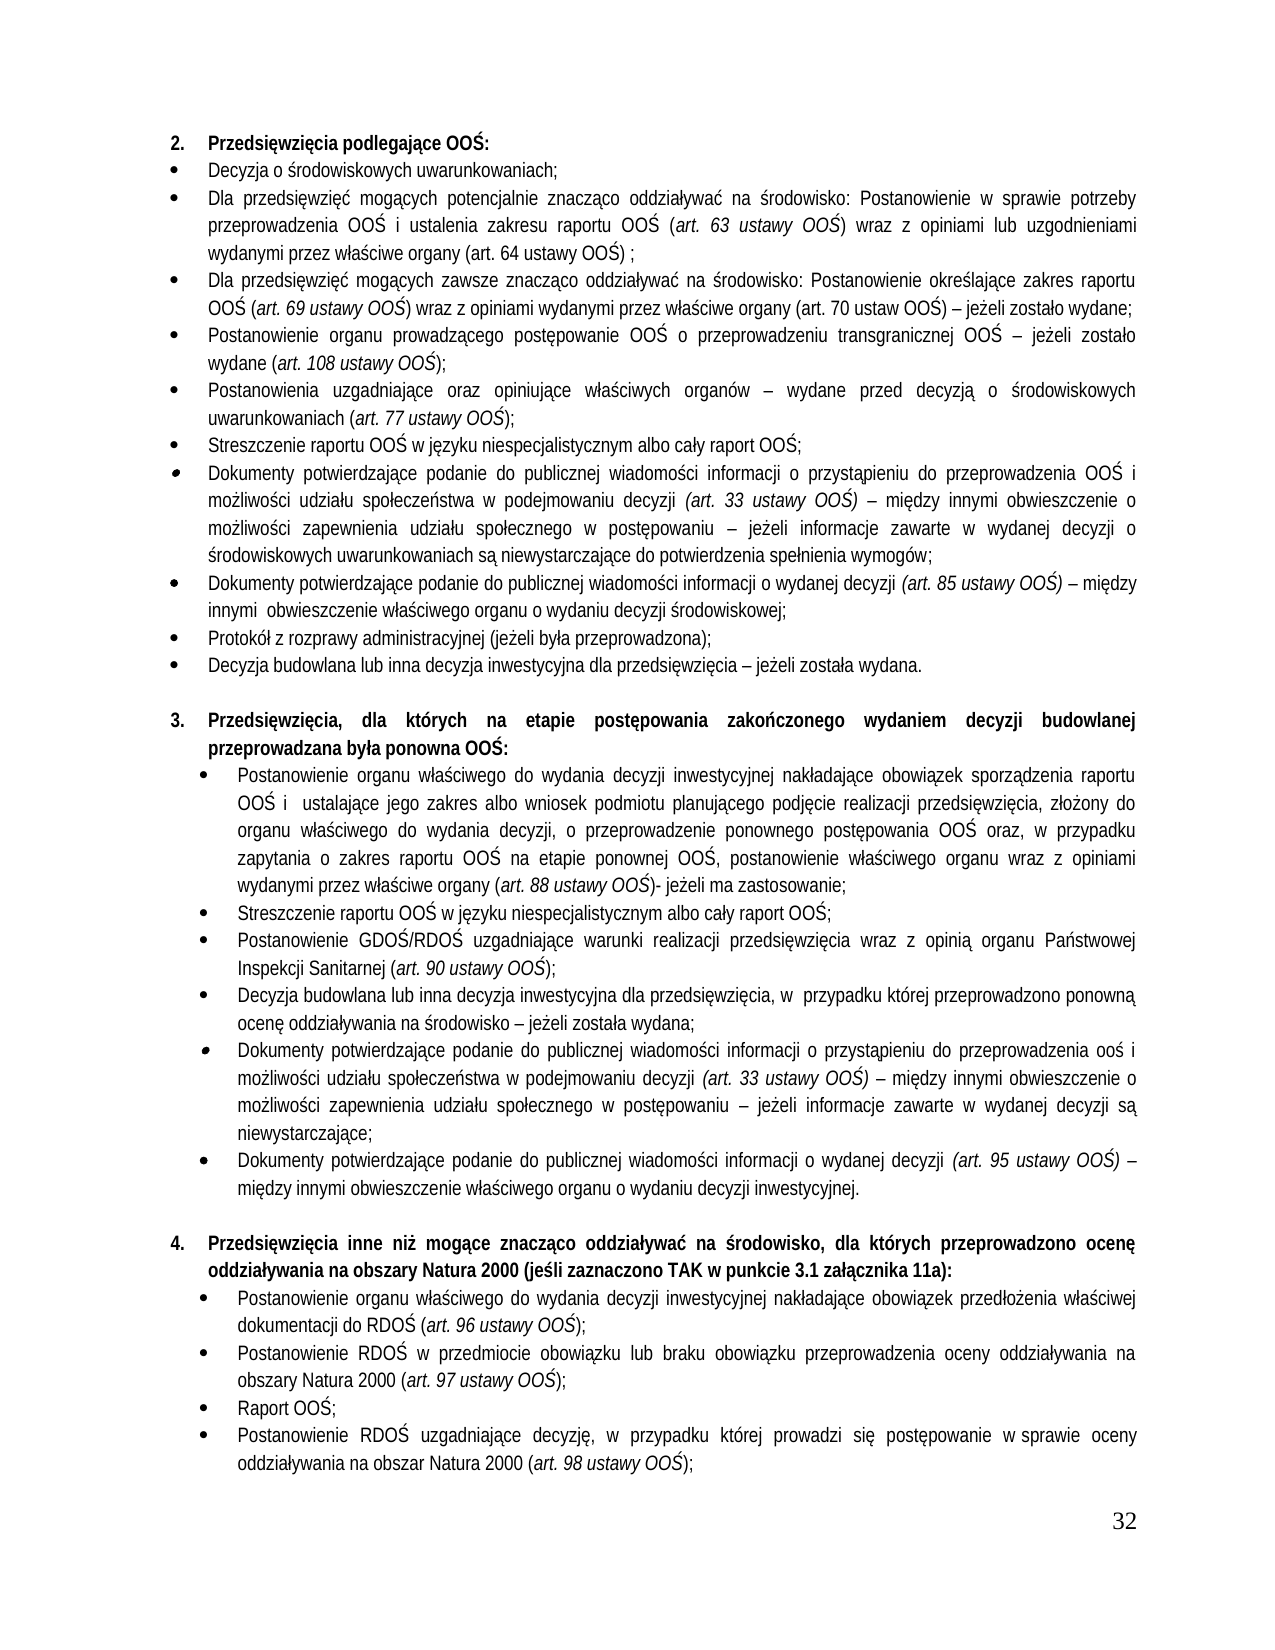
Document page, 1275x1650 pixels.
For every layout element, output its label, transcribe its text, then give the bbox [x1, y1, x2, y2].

list Przedsięwzięcia, dla których na etapie postępowania zakończonego wydaniem decyzji budowlanej przeprowadzana była ponowna OOŚ: [170, 708, 1137, 760]
list Postanowienia uzgadniające oraz opiniujące właściwych organów – wydane przed decyzją o środowiskowych uwarunkowaniach (art. 77 ustawy OOŚ); [170, 378, 1137, 430]
list Streszczenie raportu OOŚ w języku niespecjalistycznym albo cały raport OOŚ; [200, 901, 1137, 925]
list Postanowienie RDOŚ w przedmiocie obowiązku lub braku obowiązku przeprowadzenia oceny oddziaływania na obszary Natura 2000 (art. 97 ustawy OOŚ); [200, 1341, 1137, 1392]
list Decyzja budowlana lub inna decyzja inwestycyjna dla przedsięwzięcia – jeżeli została wydana. [170, 653, 1137, 677]
list Dla przedsięwzięć mogących zawsze znacząco oddziaływać na środowisko: Postanowienie określające zakres raportu OOŚ (art. 69 ustawy OOŚ) wraz z opiniami wydanymi przez właściwe organy (art. 70 ustaw OOŚ) – jeżeli zostało wydane; [170, 268, 1137, 320]
list Dokumenty potwierdzające podanie do publicznej wiadomości informacji o wydanej decyzji (art. 85 ustawy OOŚ) – między innymi obwieszczenie właściwego organu o wydaniu decyzji środowiskowej; [170, 571, 1137, 622]
list Protokół z rozprawy administracyjnej (jeżeli była przeprowadzona); [170, 626, 1137, 650]
list Przedsięwzięcia podlegające OOŚ: [170, 131, 1137, 155]
list Postanowienie GDOŚ/RDOŚ uzgadniające warunki realizacji przedsięwzięcia wraz z opinią organu Państwowej Inspekcji Sanitarnej (art. 90 ustawy OOŚ); [200, 928, 1137, 980]
list Raport OOŚ; [200, 1396, 1137, 1420]
list Dla przedsięwzięć mogących potencjalnie znacząco oddziaływać na środowisko: Postanowienie w sprawie potrzeby przeprowadzenia OOŚ i ustalenia zakresu raportu OOŚ (art. 63 ustawy OOŚ) wraz z opiniami lub uzgodnieniami wydanymi przez właściwe organy (art. 64 ustawy OOŚ) ; [170, 186, 1137, 265]
list Postanowienie RDOŚ uzgadniające decyzję, w przypadku której prowadzi się postępowanie w sprawie oceny oddziaływania na obszar Natura 2000 (art. 98 ustawy OOŚ); [200, 1423, 1137, 1475]
list Postanowienie organu właściwego do wydania decyzji inwestycyjnej nakładające obowiązek sporządzenia raportu OOŚ i ustalające jego zakres albo wniosek podmiotu planującego podjęcie realizacji przedsięwzięcia, złożony do organu właściwego do wydania decyzji, o przeprowadzenie ponownego postępowania OOŚ oraz, w przypadku zapytania o zakres raportu OOŚ na etapie ponownej OOŚ, postanowienie właściwego organu wraz z opiniami wydanymi przez właściwe organy (art. 88 ustawy OOŚ)- jeżeli ma zastosowanie; [200, 763, 1137, 897]
list Postanowienie organu właściwego do wydania decyzji inwestycyjnej nakładające obowiązek przedłożenia właściwej dokumentacji do RDOŚ (art. 96 ustawy OOŚ); [200, 1286, 1137, 1337]
list Postanowienie organu prowadzącego postępowanie OOŚ o przeprowadzeniu transgranicznej OOŚ – jeżeli zostało wydane (art. 108 ustawy OOŚ); [170, 323, 1137, 375]
list Streszczenie raportu OOŚ w języku niespecjalistycznym albo cały raport OOŚ; [170, 433, 1137, 457]
list Decyzja o środowiskowych uwarunkowaniach; [170, 158, 1137, 182]
list Dokumenty potwierdzające podanie do publicznej wiadomości informacji o przystąpieniu do przeprowadzenia ooś i możliwości udziału społeczeństwa w podejmowaniu decyzji (art. 33 ustawy OOŚ) – między innymi obwieszczenie o możliwości zapewnienia udziału społecznego w postępowaniu – jeżeli informacje zawarte w wydanej decyzji są niewystarczające; [200, 1038, 1137, 1145]
list Decyzja budowlana lub inna decyzja inwestycyjna dla przedsięwzięcia, w przypadku której przeprowadzono ponowną ocenę oddziaływania na środowisko – jeżeli została wydana; [200, 983, 1137, 1035]
list Dokumenty potwierdzające podanie do publicznej wiadomości informacji o wydanej decyzji (art. 95 ustawy OOŚ) – między innymi obwieszczenie właściwego organu o wydaniu decyzji inwestycyjnej. [200, 1148, 1137, 1200]
list Dokumenty potwierdzające podanie do publicznej wiadomości informacji o przystąpieniu do przeprowadzenia OOŚ i możliwości udziału społeczeństwa w podejmowaniu decyzji (art. 33 ustawy OOŚ) – między innymi obwieszczenie o możliwości zapewnienia udziału społecznego w postępowaniu – jeżeli informacje zawarte w wydanej decyzji o środowiskowych uwarunkowaniach są niewystarczające do potwierdzenia spełnienia wymogów; [170, 461, 1137, 567]
